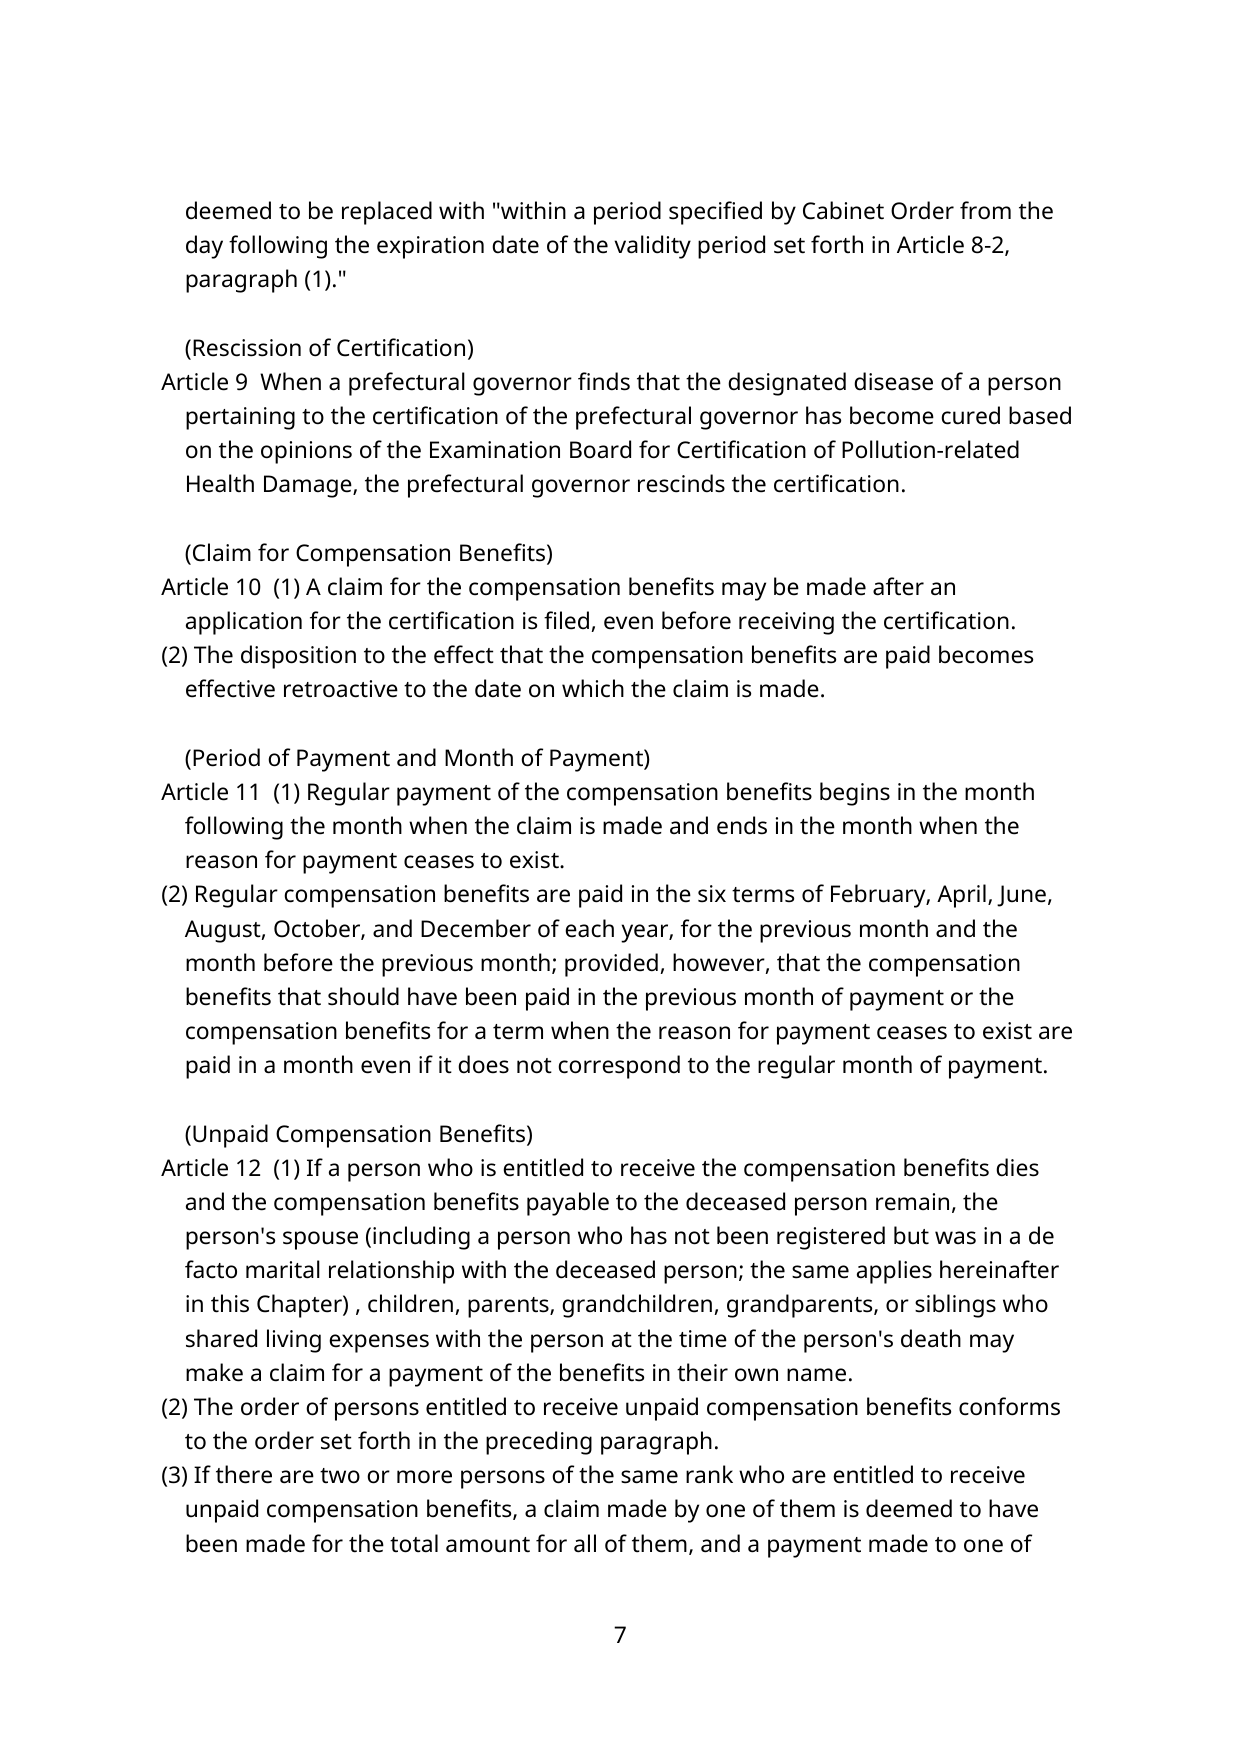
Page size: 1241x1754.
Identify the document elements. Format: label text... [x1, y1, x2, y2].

text Article 11 (1) Regular payment of the compensation benefits begins in the month following the month when the claim is made and ends in the month when the reason for payment ceases to exist. [161, 774, 1079, 877]
text (2) Regular compensation benefits are paid in the six terms of February, April, June, August, October, and December of each year, for the previous month and the month before the previous month; provided, however, that the compensation benefits that should have been paid in the previous month of payment or the compensation benefits for a term when the reason for payment ceases to exist are paid in a month even if it does not correspond to the regular month of payment. [161, 877, 1079, 1082]
text Article 10 (1) A claim for the compensation benefits may be made after an application for the certification is filed, even before receiving the certification. [161, 569, 1079, 638]
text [161, 194, 1079, 296]
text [161, 1458, 1079, 1560]
text (Claim for Compensation Benefits) [184, 535, 1079, 569]
text (2) The order of persons entitled to receive unpaid compensation benefits conforms to the order set forth in the preceding paragraph. [161, 1389, 1079, 1458]
text (Rescission of Certification) [184, 330, 1079, 364]
text (Period of Payment and Month of Payment) [184, 740, 1079, 774]
text Article 9 When a prefectural governor finds that the designated disease of a person pertaining to the certification of the prefectural governor has become cured based on the opinions of the Examination Board for Certification of Pollution-related Health Damage, the prefectural governor rescinds the certification. [161, 364, 1079, 501]
text (2) The disposition to the effect that the compensation benefits are paid becomes effective retroactive to the date on which the claim is made. [161, 638, 1079, 706]
text Article 12 (1) If a person who is entitled to receive the compensation benefits dies and the compensation benefits payable to the deceased person remain, the person's spouse (including a person who has not been registered but was in a de facto marital relationship with the deceased person; the same applies hereinafter in this Chapter) , children, parents, grandchildren, grandparents, or siblings who shared living expenses with the person at the time of the person's death may make a claim for a payment of the benefits in their own name. [161, 1150, 1079, 1389]
text (Unpaid Compensation Benefits) [184, 1116, 1079, 1150]
